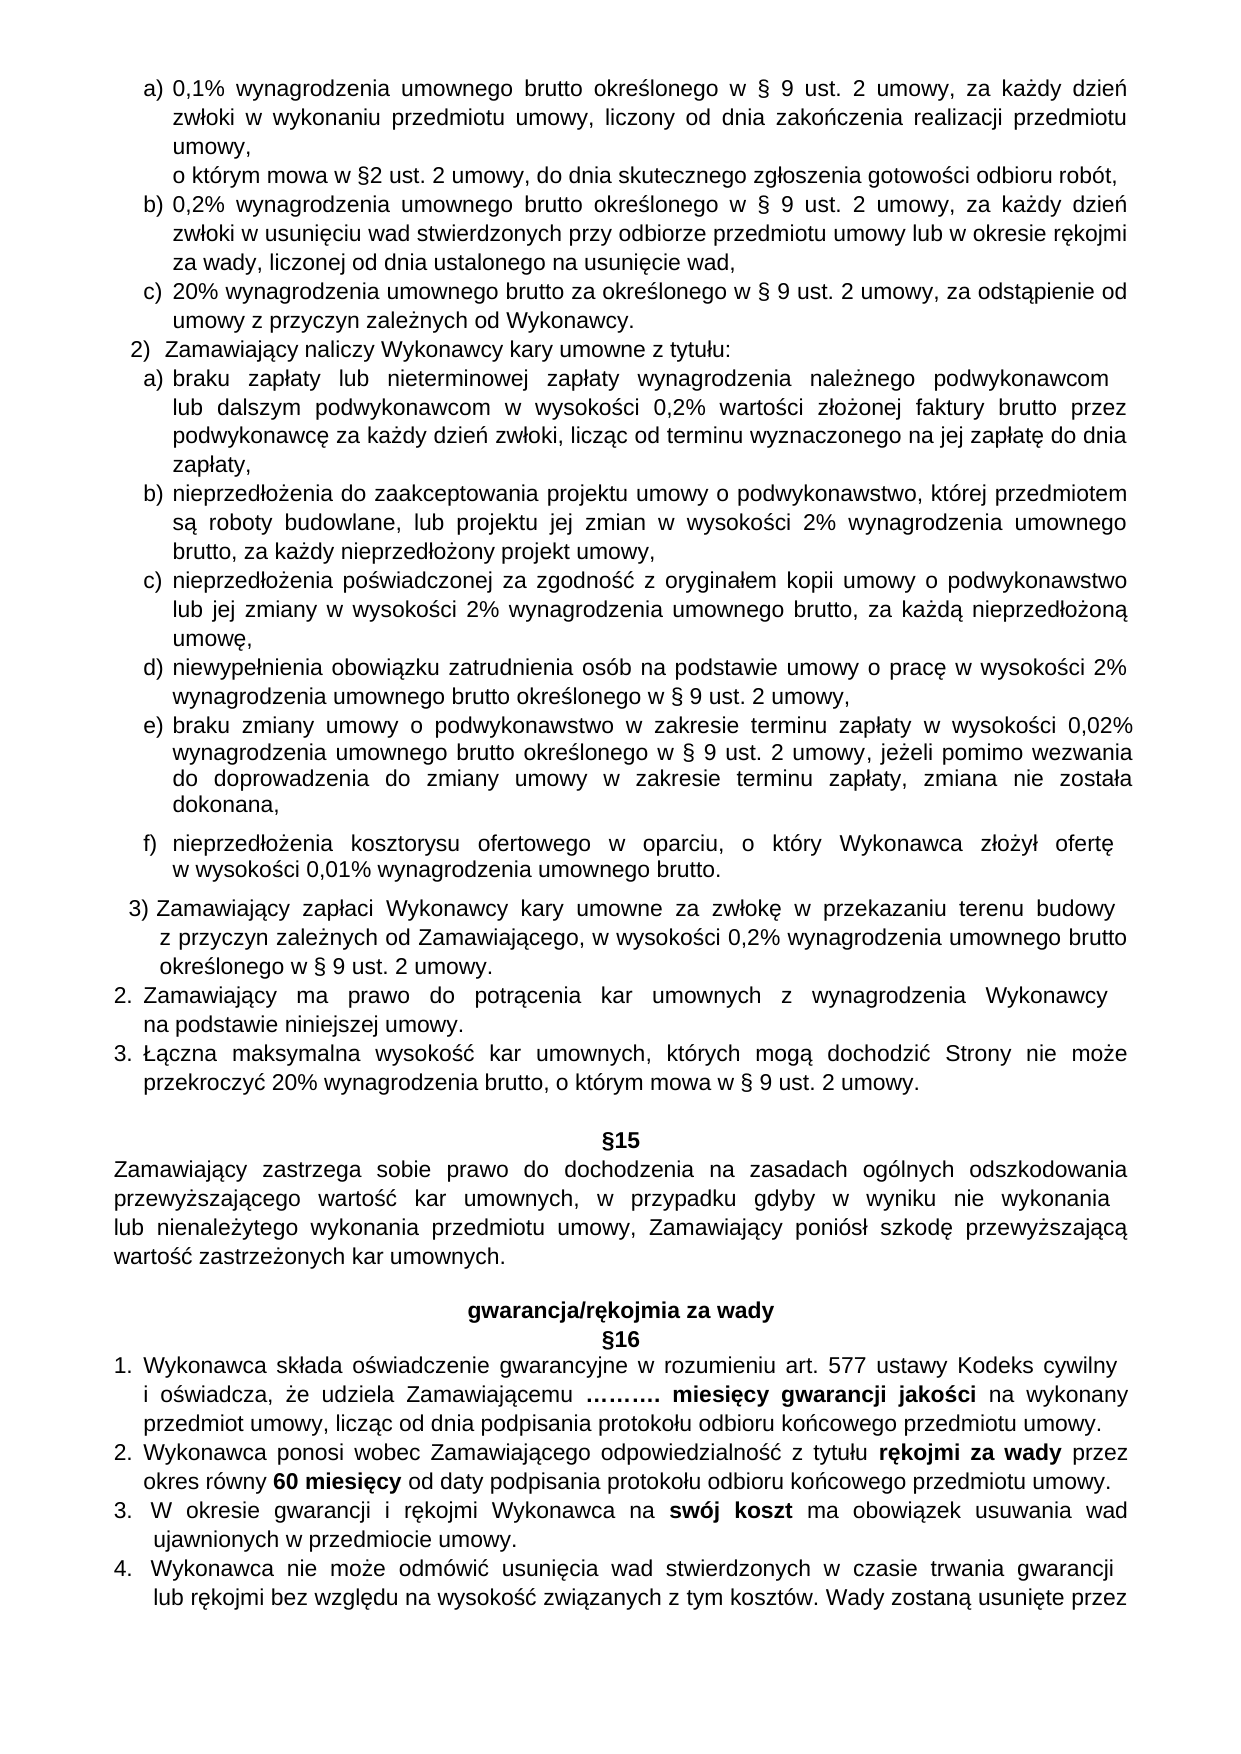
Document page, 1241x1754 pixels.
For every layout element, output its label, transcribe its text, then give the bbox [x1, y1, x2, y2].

list W okresie gwarancji i rękojmi Wykonawca na swój koszt ma obowiązek usuwania wad ujawnionych w przedmiocie umowy. [113, 1497, 1128, 1552]
list nieprzedłożenia poświadczonej za zgodność z oryginałem kopii umowy o podwykonawstwo lub jej zmiany w wysokości 2% wynagrodzenia umownego brutto, za każdą nieprzedłożoną umowę, [143, 567, 1128, 652]
list braku zmiany umowy o podwykonawstwo w zakresie terminu zapłaty w wysokości 0,02% wynagrodzenia umownego brutto określonego w § 9 ust. 2 umowy, jeżeli pomimo wezwania do doprowadzenia do zmiany umowy w zakresie terminu zapłaty, zmiana nie została dokonana, [143, 712, 1133, 817]
list nieprzedłożenia do zaakceptowania projektu umowy o podwykonawstwo, której przedmiotem są roboty budowlane, lub projektu jej zmian w wysokości 2% wynagrodzenia umownego brutto, za każdy nieprzedłożony projekt umowy, [143, 480, 1128, 565]
list 0,2% wynagrodzenia umownego brutto określonego w § 9 ust. 2 umowy, za każdy dzień zwłoki w usunięciu wad stwierdzonych przy odbiorze przedmiotu umowy lub w okresie rękojmi za wady, liczonej od dnia ustalonego na usunięcie wad, [143, 191, 1128, 275]
list niewypełnienia obowiązku zatrudnienia osób na podstawie umowy o pracę w wysokości 2% wynagrodzenia umownego brutto określonego w § 9 ust. 2 umowy, [143, 654, 1128, 709]
list Zamawiający naliczy Wykonawcy kary umowne z tytułu: [113, 336, 1128, 362]
list 0,1% wynagrodzenia umownego brutto określonego w § 9 ust. 2 umowy, za każdy dzień zwłoki w wykonaniu przedmiotu umowy, liczony od dnia zakończenia realizacji przedmiotu umowy, o którym mowa w §2 ust. 2 umowy, do dnia skutecznego zgłoszenia gotowości odbioru robót, [143, 75, 1128, 188]
list Zamawiający zapłaci Wykonawcy kary umowne za zwłokę w przekazaniu terenu budowy z przyczyn zależnych od Zamawiającego, w wysokości 0,2% wynagrodzenia umownego brutto określonego w § 9 ust. 2 umowy. [128, 895, 1128, 979]
text Zamawiający zastrzega sobie prawo do dochodzenia na zasadach ogólnych odszkodowania przewyższającego wartość kar umownych, w przypadku gdyby w wyniku nie wykonania lub nienależytego wykonania przedmiotu umowy, Zamawiający poniósł szkodę przewyższającą wartość zastrzeżonych kar umownych. [113, 1156, 1128, 1269]
list Zamawiający ma prawo do potrącenia kar umownych z wynagrodzenia Wykonawcy na podstawie niniejszej umowy. [113, 982, 1128, 1037]
list Wykonawca ponosi wobec Zamawiającego odpowiedzialność z tytułu rękojmi za wady przez okres równy 60 miesięcy od daty podpisania protokołu odbioru końcowego przedmiotu umowy. [113, 1439, 1128, 1494]
text §15 [113, 1127, 1128, 1153]
subtitle gwarancja/rękojmia za wady [113, 1297, 1128, 1323]
text §16 [113, 1326, 1128, 1352]
list Łączna maksymalna wysokość kar umownych, których mogą dochodzić Strony nie może przekroczyć 20% wynagrodzenia brutto, o którym mowa w § 9 ust. 2 umowy. [113, 1040, 1128, 1095]
list 20% wynagrodzenia umownego brutto za określonego w § 9 ust. 2 umowy, za odstąpienie od umowy z przyczyn zależnych od Wykonawcy. [143, 278, 1128, 333]
list Wykonawca składa oświadczenie gwarancyjne w rozumieniu art. 577 ustawy Kodeks cywilny i oświadcza, że udziela Zamawiającemu ………. miesięcy gwarancji jakości na wykonany przedmiot umowy, licząc od dnia podpisania protokołu odbioru końcowego przedmiotu umowy. [113, 1352, 1128, 1436]
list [113, 1555, 1128, 1610]
list nieprzedłożenia kosztorysu ofertowego w oparciu, o który Wykonawca złożył ofertę w wysokości 0,01% wynagrodzenia umownego brutto. [143, 830, 1133, 883]
list braku zapłaty lub nieterminowej zapłaty wynagrodzenia należnego podwykonawcom lub dalszym podwykonawcom w wysokości 0,2% wartości złożonej faktury brutto przez podwykonawcę za każdy dzień zwłoki, licząc od terminu wyznaczonego na jej zapłatę do dnia zapłaty, [143, 364, 1128, 478]
